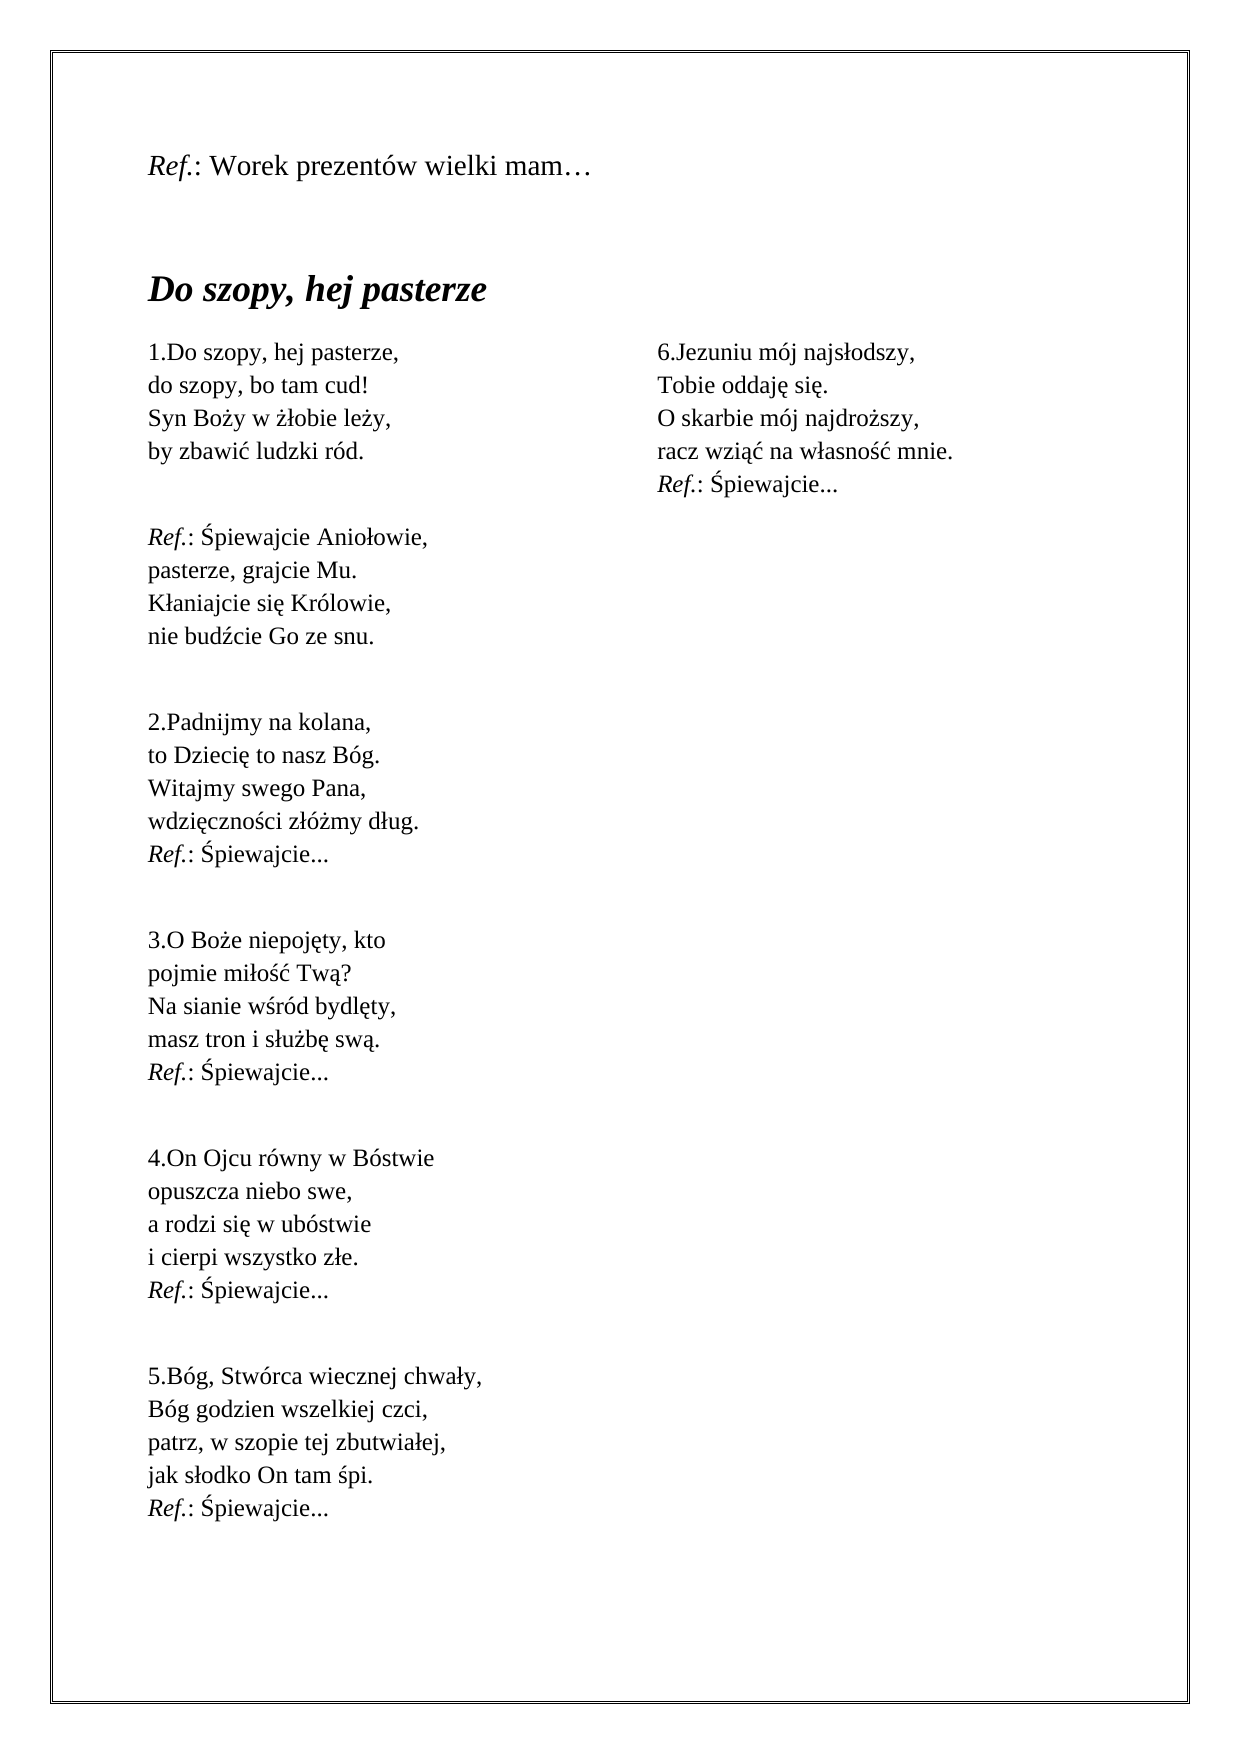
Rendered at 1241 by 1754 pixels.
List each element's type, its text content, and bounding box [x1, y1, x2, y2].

text 4.On Ojcu równy w Bóstwie opuszcza niebo swe, a rodzi się w ubóstwie i cierpi wszystko złe. Ref.: Śpiewajcie... [148, 1143, 583, 1336]
text 5.Bóg, Stwórca wiecznej chwały, Bóg godzien wszelkiej czci, patrz, w szopie tej zbutwiałej, jak słodko On tam śpi. Ref.: Śpiewajcie... [148, 1361, 583, 1554]
text 6.Jezuniu mój najsłodszy, Tobie oddaję się. O skarbie mój najdroższy, racz wziąć na własność mnie. Ref.: Śpiewajcie... [657, 337, 1093, 498]
text Ref.: Śpiewajcie Aniołowie, pasterze, grajcie Mu. Kłaniajcie się Królowie, nie budźcie Go ze snu. [148, 522, 583, 682]
text 3.O Boże niepojęty, kto pojmie miłość Twą? Na sianie wśród bydlęty, masz tron i służbę swą. Ref.: Śpiewajcie... [148, 925, 583, 1118]
text 2.Padnijmy na kolana, to Dziecię to nasz Bóg. Witajmy swego Pana, wdzięczności złóżmy dług. Ref.: Śpiewajcie... [148, 707, 583, 900]
text Do szopy, hej pasterze [148, 266, 1093, 309]
text 1.Do szopy, hej pasterze, do szopy, bo tam cud! Syn Boży w żłobie leży, by zbawić ludzki ród. [148, 337, 583, 497]
text Ref.: Worek prezentów wielki mam… [148, 148, 1093, 181]
